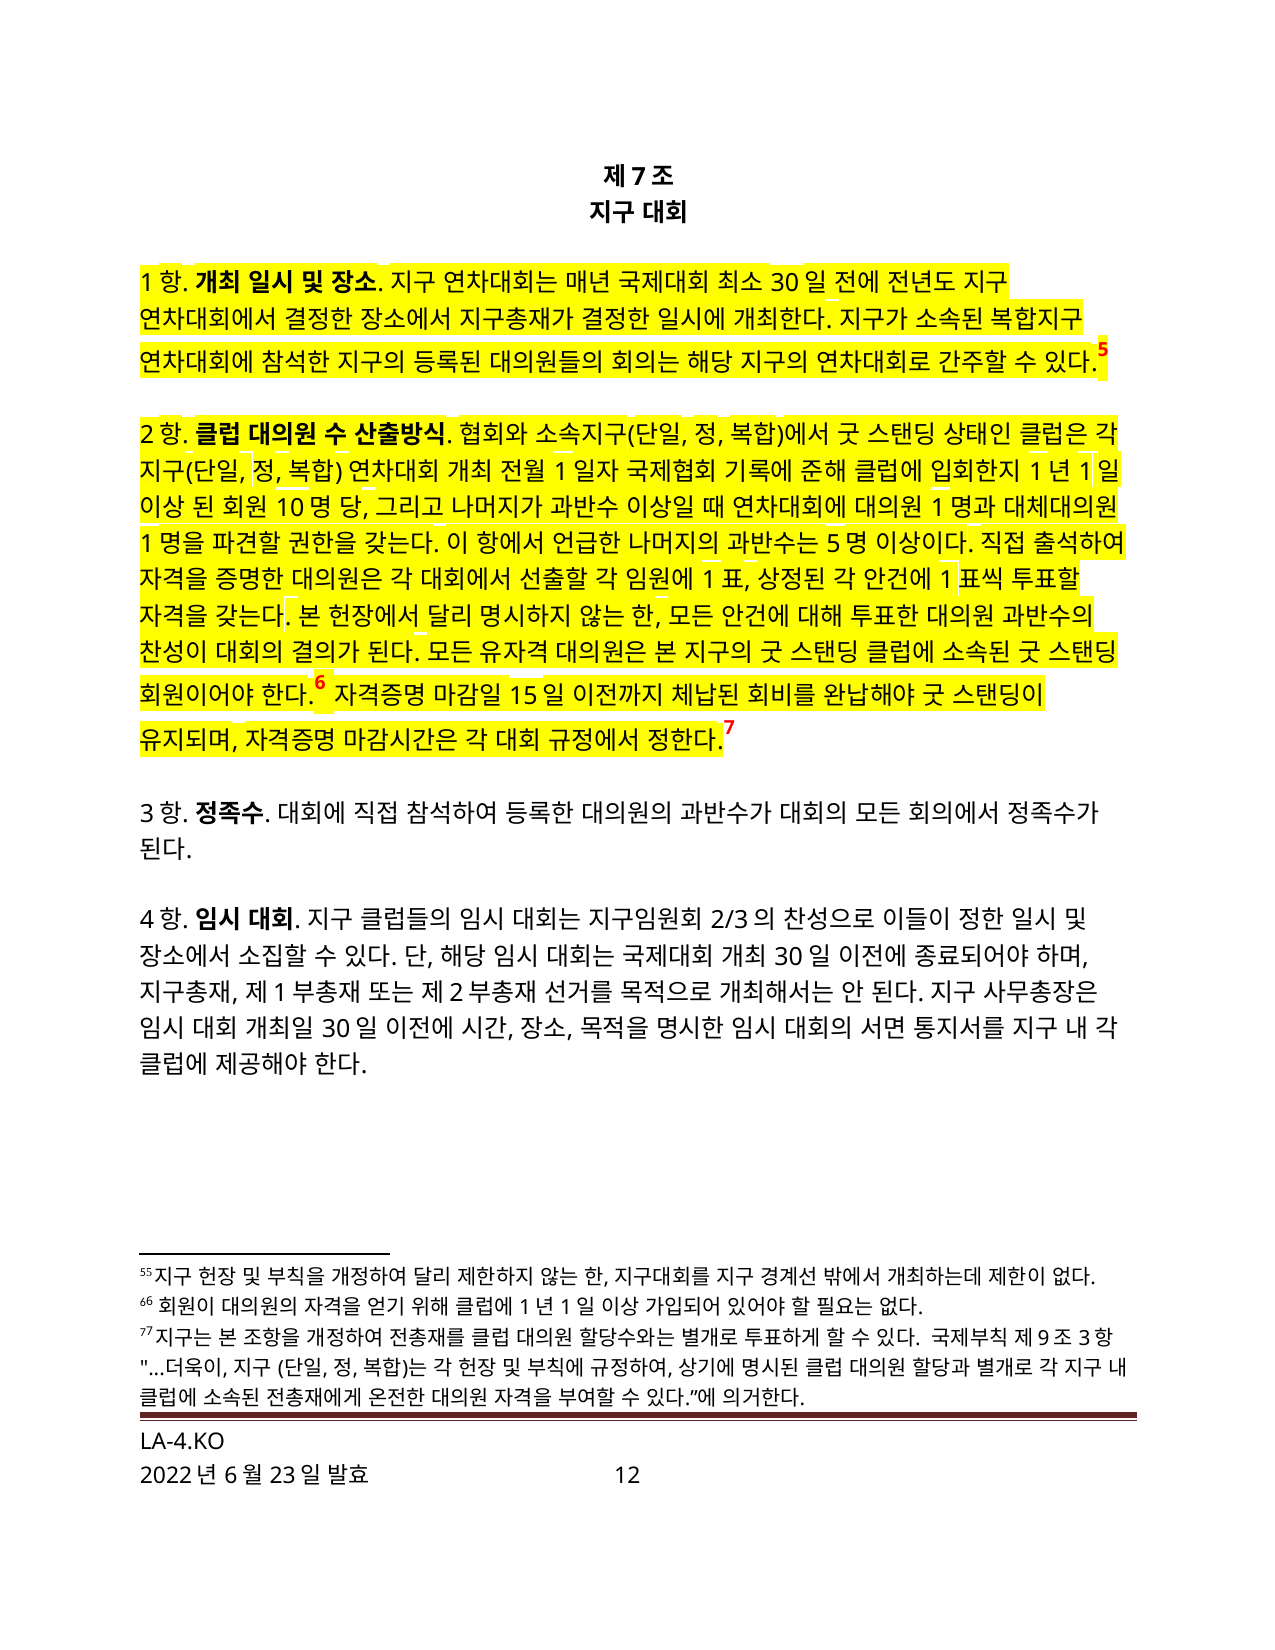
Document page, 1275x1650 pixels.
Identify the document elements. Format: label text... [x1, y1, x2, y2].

text 3항. 정족수. 대회에 직접 참석하여 등록한 대의원의 과반수가 대회의 모든 회의에서 정족수가 된다. [139, 793, 1137, 866]
text 1항. 개최 일시 및 장소. 지구 연차대회는 매년 국제대회 최소 30일 전에 전년도 지구 연차대회에서 결정한 장소에서 지구총재가 결정한 일시에 개최한다. 지구가 소속된 복합지구 연차대회에 참석한 지구의 등록된 대의원들의 회의는 해당 지구의 연차대회로 간주할 수 있다. [139, 263, 1137, 381]
text 2항. 클럽 대의원 수 산출방식. 협회와 소속지구(단일, 정, 복합)에서 굿 스탠딩 상태인 클럽은 각 지구(단일, 정, 복합) 연차대회 개최 전월 1일자 국제협회 기록에 준해 클럽에 입회한지 1년 1일 이상 된 회원 10명 당, 그리고 나머지가 과반수 이상일 때 연차대회에 대의원 1명과 대체대의원 1명을 파견할 권한을 갖는다. 이 항에서 언급한 나머지의 과반수는 5명 이상이다. 직접 출석하여 자격을 증명한 대의원은 각 대회에서 선출할 각 임원에 1표, 상정된 각 안건에 1표씩 투표할 자격을 갖는다. 본 헌장에서 달리 명시하지 않는 한, 모든 안건에 대해 투표한 대의원 과반수의 찬성이 대회의 결의가 된다. 모든 유자격 대의원은 본 지구의 굿 스탠딩 클럽에 소속된 굿 스탠딩 회원이어야 한다. 자격증명 마감일 15일 이전까지 체납된 회비를 완납해야 굿 스탠딩이 유지되며, 자격증명 마감시간은 각 대회 규정에서 정한다. [139, 415, 1137, 759]
text 4항. 임시 대회. 지구 클럽들의 임시 대회는 지구임원회 2/3의 찬성으로 이들이 정한 일시 및 장소에서 소집할 수 있다. 단, 해당 임시 대회는 국제대회 개최 30일 이전에 종료되어야 하며, 지구총재, 제1부총재 또는 제2부총재 선거를 목적으로 개최해서는 안 된다. 지구 사무총장은 임시 대회 개최일 30일 이전에 시간, 장소, 목적을 명시한 임시 대회의 서면 통지서를 지구 내 각 클럽에 제공해야 한다. [139, 900, 1137, 1081]
text 제7조 [139, 156, 1137, 192]
text 지구 대회 [139, 192, 1137, 229]
